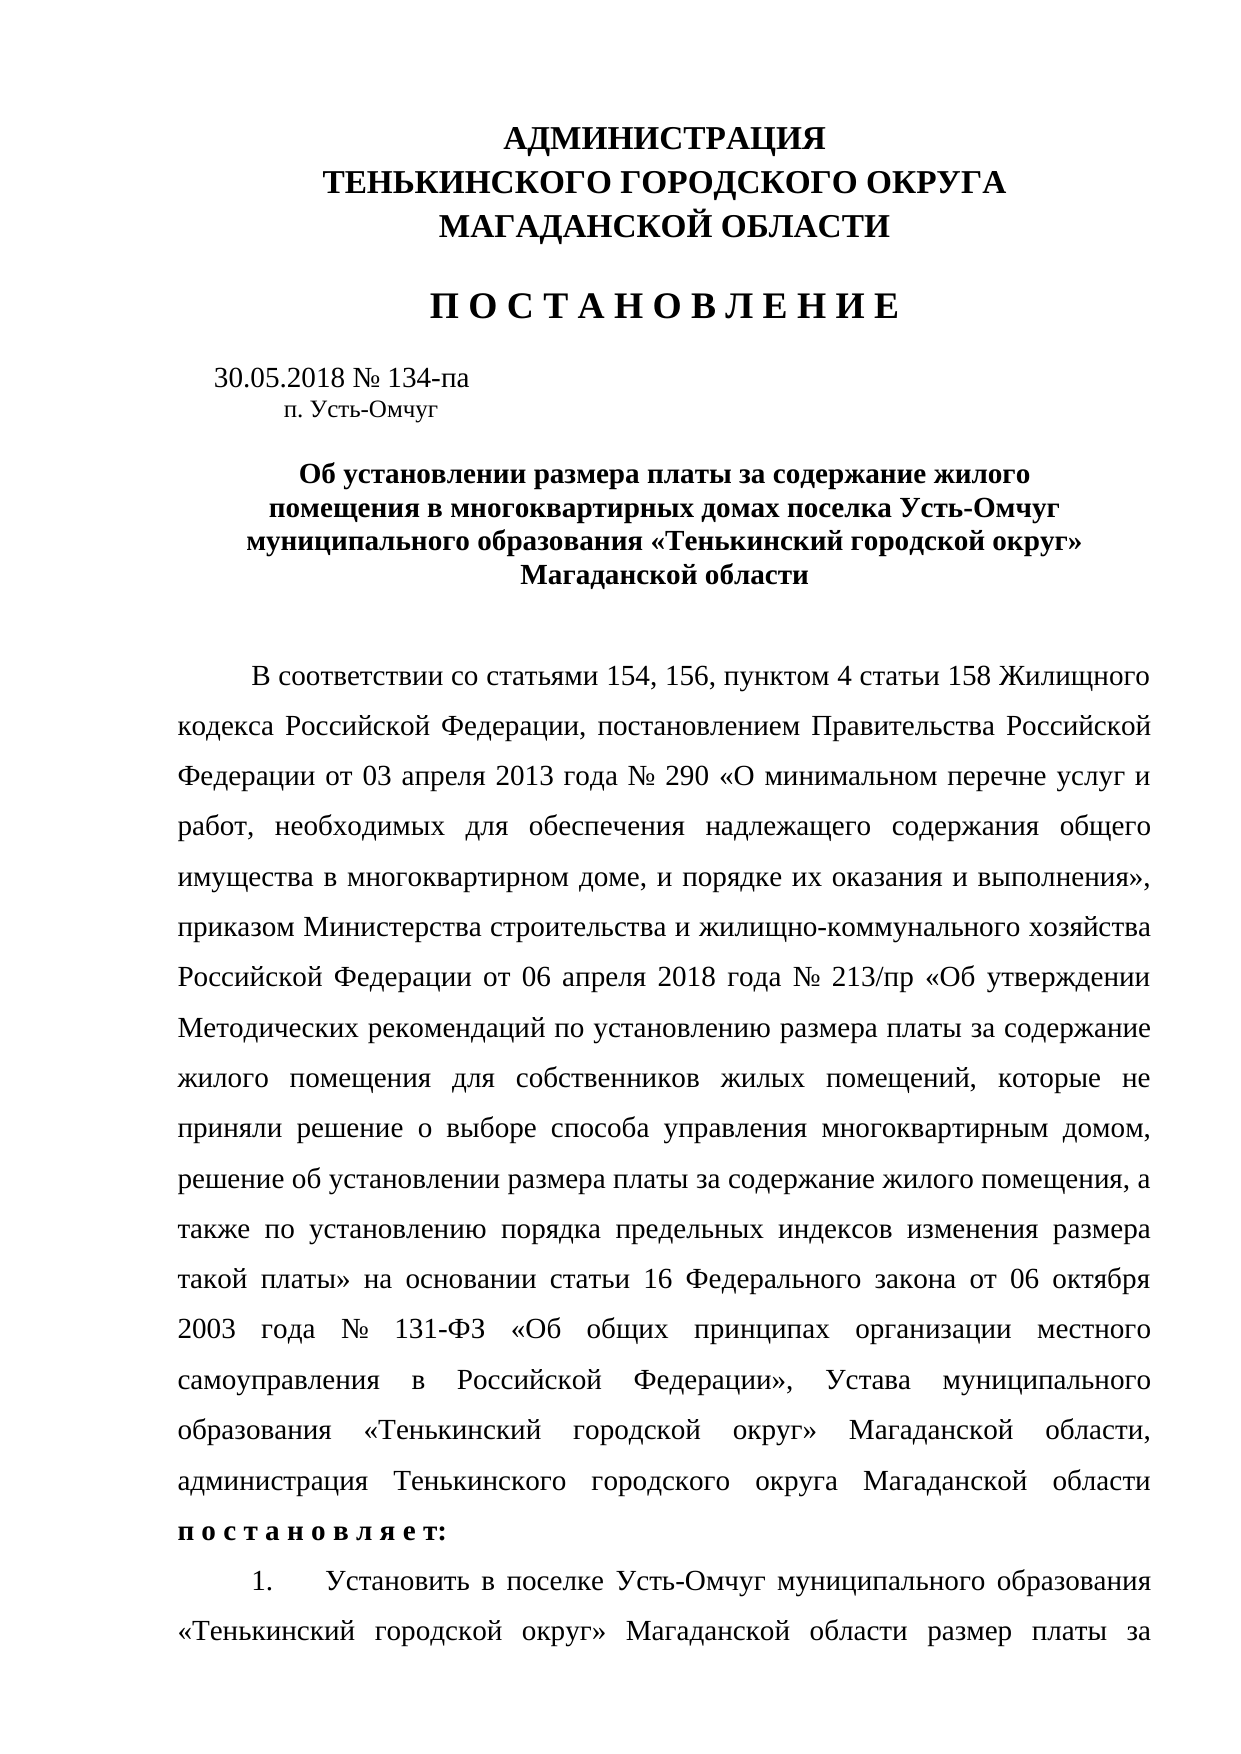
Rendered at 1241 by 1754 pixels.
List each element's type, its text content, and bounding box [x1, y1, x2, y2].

text АДМИНИСТРАЦИЯ [177, 118, 1152, 156]
text П О С Т А Н О В Л Е Н И Е [177, 284, 1152, 327]
text 30.05.2018 № 134-па [177, 361, 1152, 394]
text МАГАДАНСКОЙ ОБЛАСТИ [177, 206, 1152, 244]
text п. Усть-Омчуг [177, 394, 1152, 423]
text помещения в многоквартирных домах поселка Усть-Омчуг муниципального образования «Тенькинский городской округ» Магаданской области [177, 490, 1152, 591]
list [177, 1563, 1152, 1647]
text ТЕНЬКИНСКОГО ГОРОДСКОГО ОКРУГА [177, 162, 1152, 201]
text В соответствии со статьями 154, 156, пунктом 4 статьи 158 Жилищного кодекса Российской Федерации, постановлением Правительства Российской Федерации от 03 апреля 2013 года № 290 «О минимальном перечне услуг и работ, необходимых для обеспечения надлежащего содержания общего имущества в многоквартирном доме, и порядке их оказания и выполнения», приказом Министерства строительства и жилищно-коммунального хозяйства Российской Федерации от 06 апреля 2018 года № 213/пр «Об утверждении Методических рекомендаций по установлению размера платы за содержание жилого помещения для собственников жилых помещений, которые не приняли решение о выборе способа управления многоквартирным домом, решение об установлении размера платы за содержание жилого помещения, а также по установлению порядка предельных индексов изменения размера такой платы» на основании статьи 16 Федерального закона от 06 октября 2003 года № 131-ФЗ «Об общих принципах организации местного самоуправления в Российской Федерации», Устава муниципального образования «Тенькинский городской округ» Магаданской области, администрация Тенькинского городского округа Магаданской области п о с т а н о в л я е т: [177, 658, 1152, 1546]
text Об установлении размера платы за содержание жилого [177, 456, 1152, 490]
